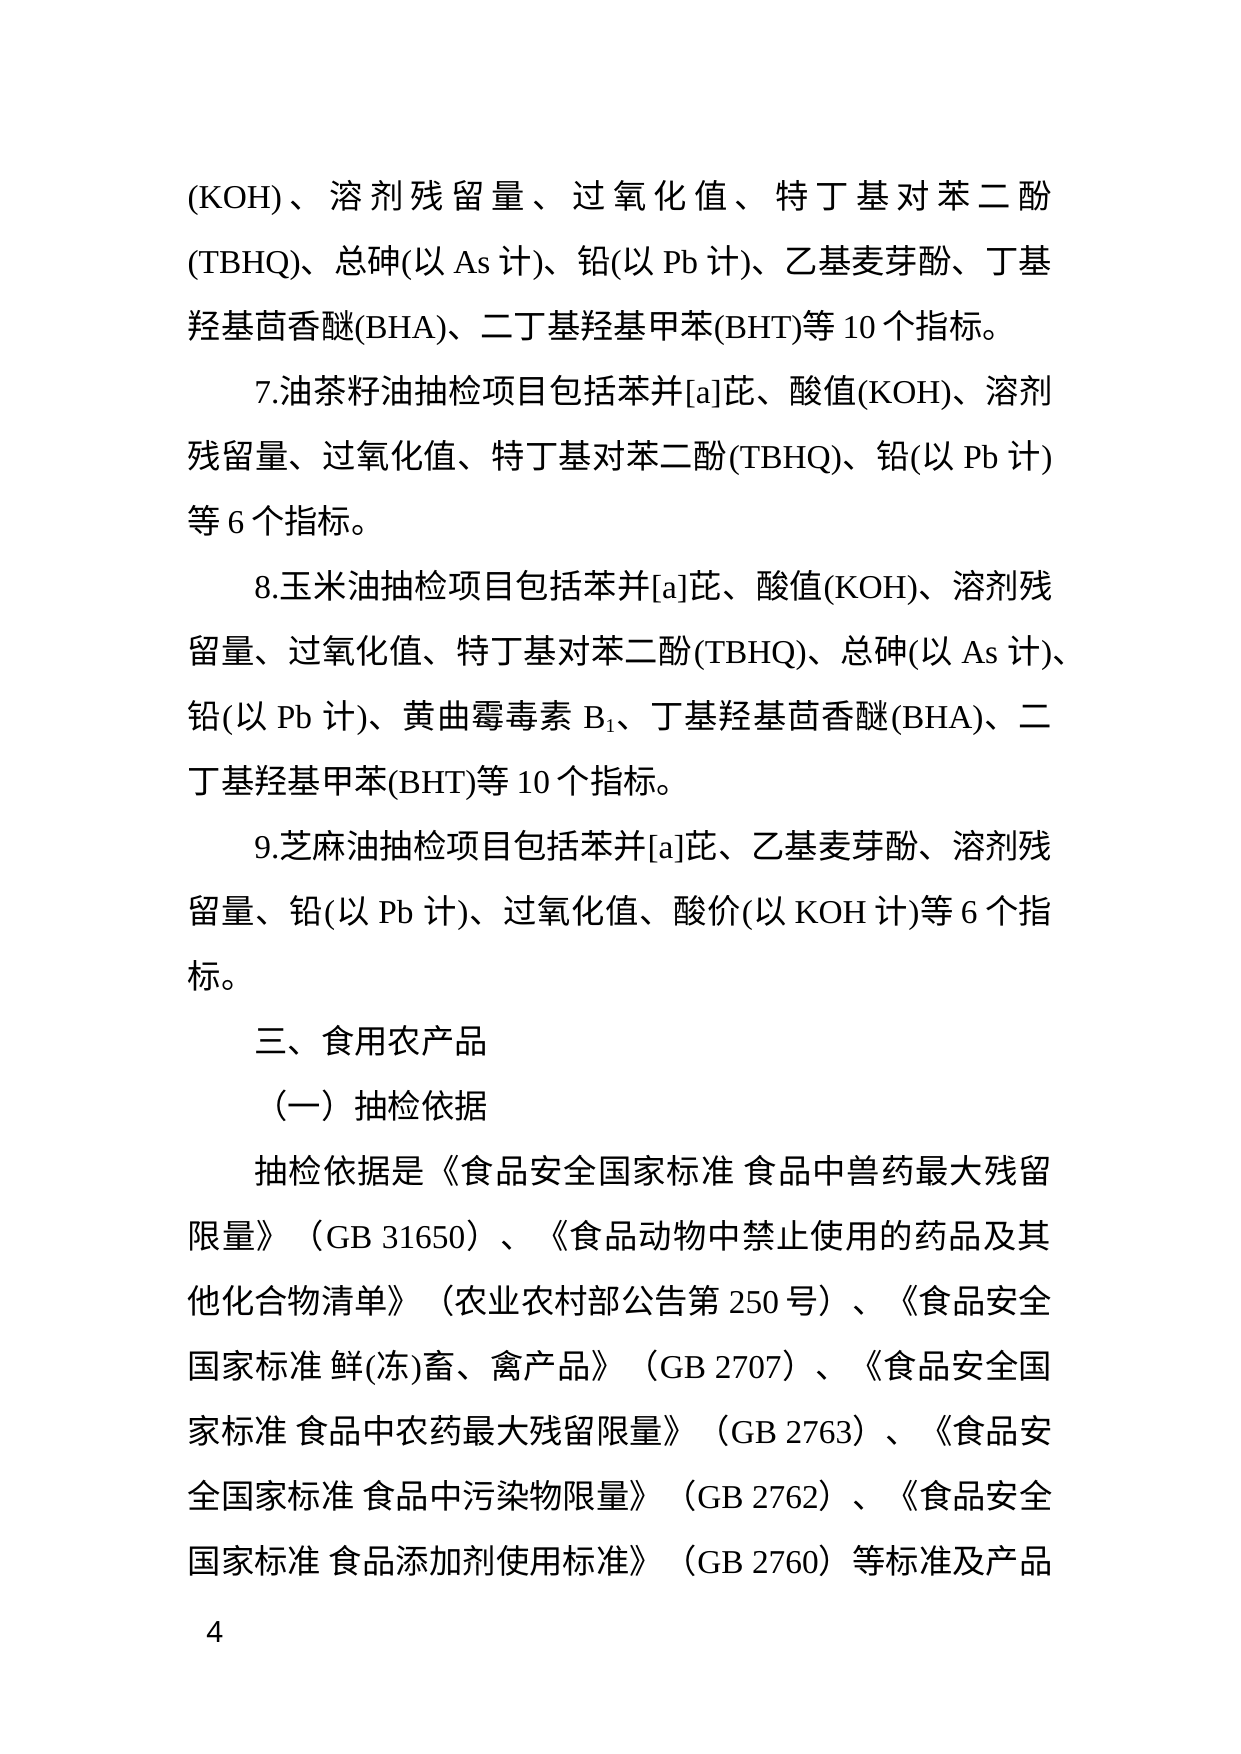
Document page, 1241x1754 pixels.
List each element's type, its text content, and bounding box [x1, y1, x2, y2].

text 7.油茶籽油抽检项目包括苯并[a]芘、酸值(KOH)、溶剂残留量、过氧化值、特丁基对苯二酚(TBHQ)、铅(以 Pb 计)等6个指标。 [187, 357, 1053, 552]
text 三、食用农产品 [187, 1007, 1053, 1072]
text 8.玉米油抽检项目包括苯并[a]芘、酸值(KOH)、溶剂残留量、过氧化值、特丁基对苯二酚(TBHQ)、总砷(以 As 计)、铅(以 Pb 计)、黄曲霉毒素 B1、丁基羟基茴香醚(BHA)、二丁基羟基甲苯(BHT)等10个指标。 [187, 552, 1053, 812]
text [187, 162, 1053, 357]
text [187, 1137, 1053, 1592]
text 9.芝麻油抽检项目包括苯并[a]芘、乙基麦芽酚、溶剂残留量、铅(以 Pb 计)、过氧化值、酸价(以KOH计)等6个指标。 [187, 812, 1053, 1007]
text （一）抽检依据 [187, 1072, 1053, 1137]
